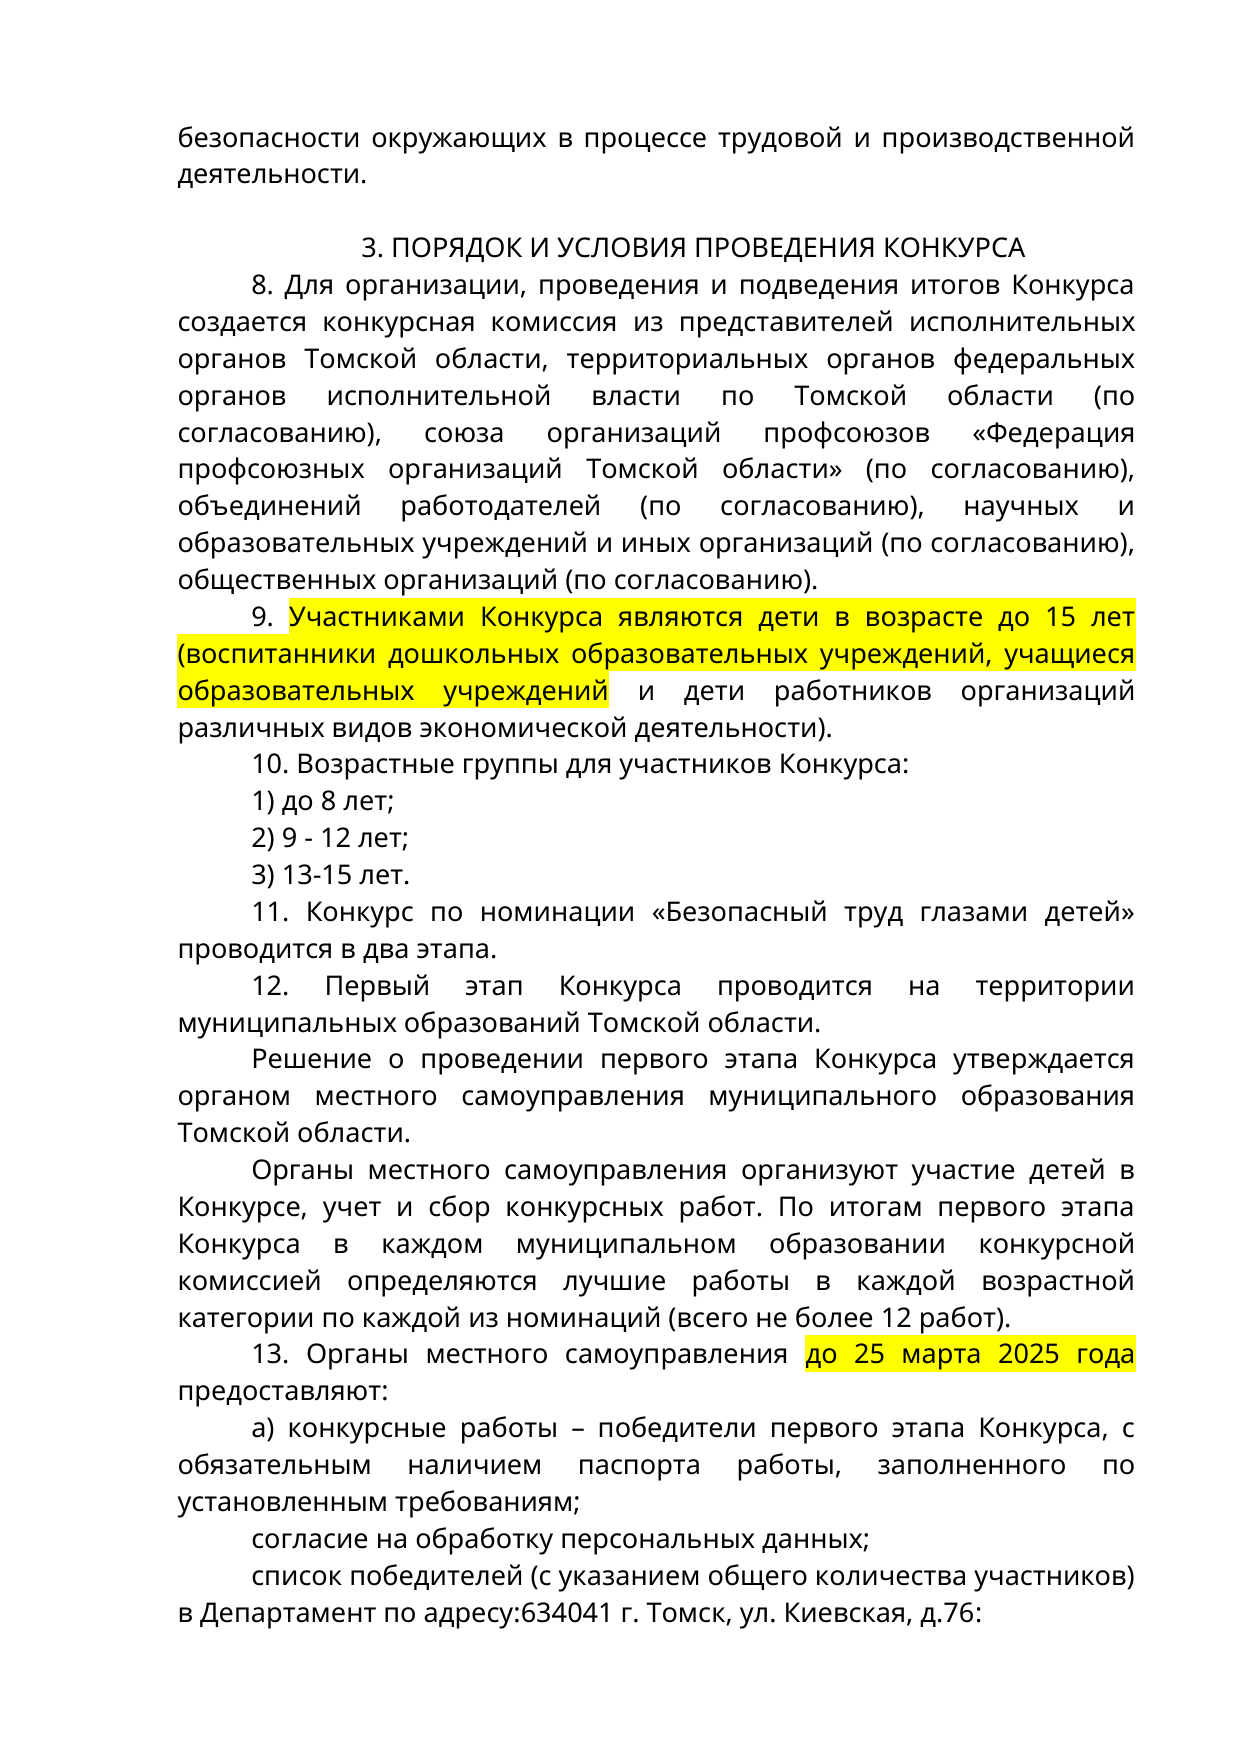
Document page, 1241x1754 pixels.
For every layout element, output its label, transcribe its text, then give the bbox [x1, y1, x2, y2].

text согласие на обработку персональных данных; [177, 1519, 1136, 1556]
text 3. ПОРЯДОК И УСЛОВИЯ ПРОВЕДЕНИЯ КОНКУРСА [177, 229, 1136, 266]
text список победителей (с указанием общего количества участников) в Департамент по адресу:634041 г. Томск, ул. Киевская, д.76: [177, 1556, 1136, 1630]
text 8. Для организации, проведения и подведения итогов Конкурса создается конкурсная комиссия из представителей исполнительных органов Томской области, территориальных органов федеральных органов исполнительной власти по Томской области (по согласованию), союза организаций профсоюзов «Федерация профсоюзных организаций Томской области» (по согласованию), объединений работодателей (по согласованию), научных и образовательных учреждений и иных организаций (по согласованию), общественных организаций (по согласованию). [177, 266, 1136, 597]
text 9. Участниками Конкурса являются дети в возрасте до 15 лет (воспитанники дошкольных образовательных учреждений, учащиеся образовательных учреждений и дети работников организаций различных видов экономической деятельности). [177, 671, 1136, 745]
text 3) 13-15 лет. [177, 856, 1136, 892]
text 10. Возрастные группы для участников Конкурса: [177, 745, 1136, 782]
text 1) до 8 лет; [177, 782, 1136, 819]
text 2) 9 - 12 лет; [177, 819, 1136, 856]
text Органы местного самоуправления организуют участие детей в Конкурсе, учет и сбор конкурсных работ. По итогам первого этапа Конкурса в каждом муниципальном образовании конкурсной комиссией определяются лучшие работы в каждой возрастной категории по каждой из номинаций (всего не более 12 работ). [177, 1151, 1136, 1335]
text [177, 118, 1136, 192]
text 12. Первый этап Конкурса проводится на территории муниципальных образований Томской области. [177, 966, 1136, 1040]
text Решение о проведении первого этапа Конкурса утверждается органом местного самоуправления муниципального образования Томской области. [177, 1040, 1136, 1151]
text 11. Конкурс по номинации «Безопасный труд глазами детей» проводится в два этапа. [177, 892, 1136, 966]
text 13. Органы местного самоуправления до 25 марта 2025 года предоставляют: [177, 1335, 1136, 1409]
text а) конкурсные работы – победители первого этапа Конкурса, с обязательным наличием паспорта работы, заполненного по установленным требованиям; [177, 1409, 1136, 1519]
text 9. Участниками Конкурса являются дети в возрасте до 15 лет (воспитанники дошкольных образовательных учреждений, учащиеся образовательных учреждений и дети работников организаций различных видов экономической деятельности). [177, 597, 1136, 634]
